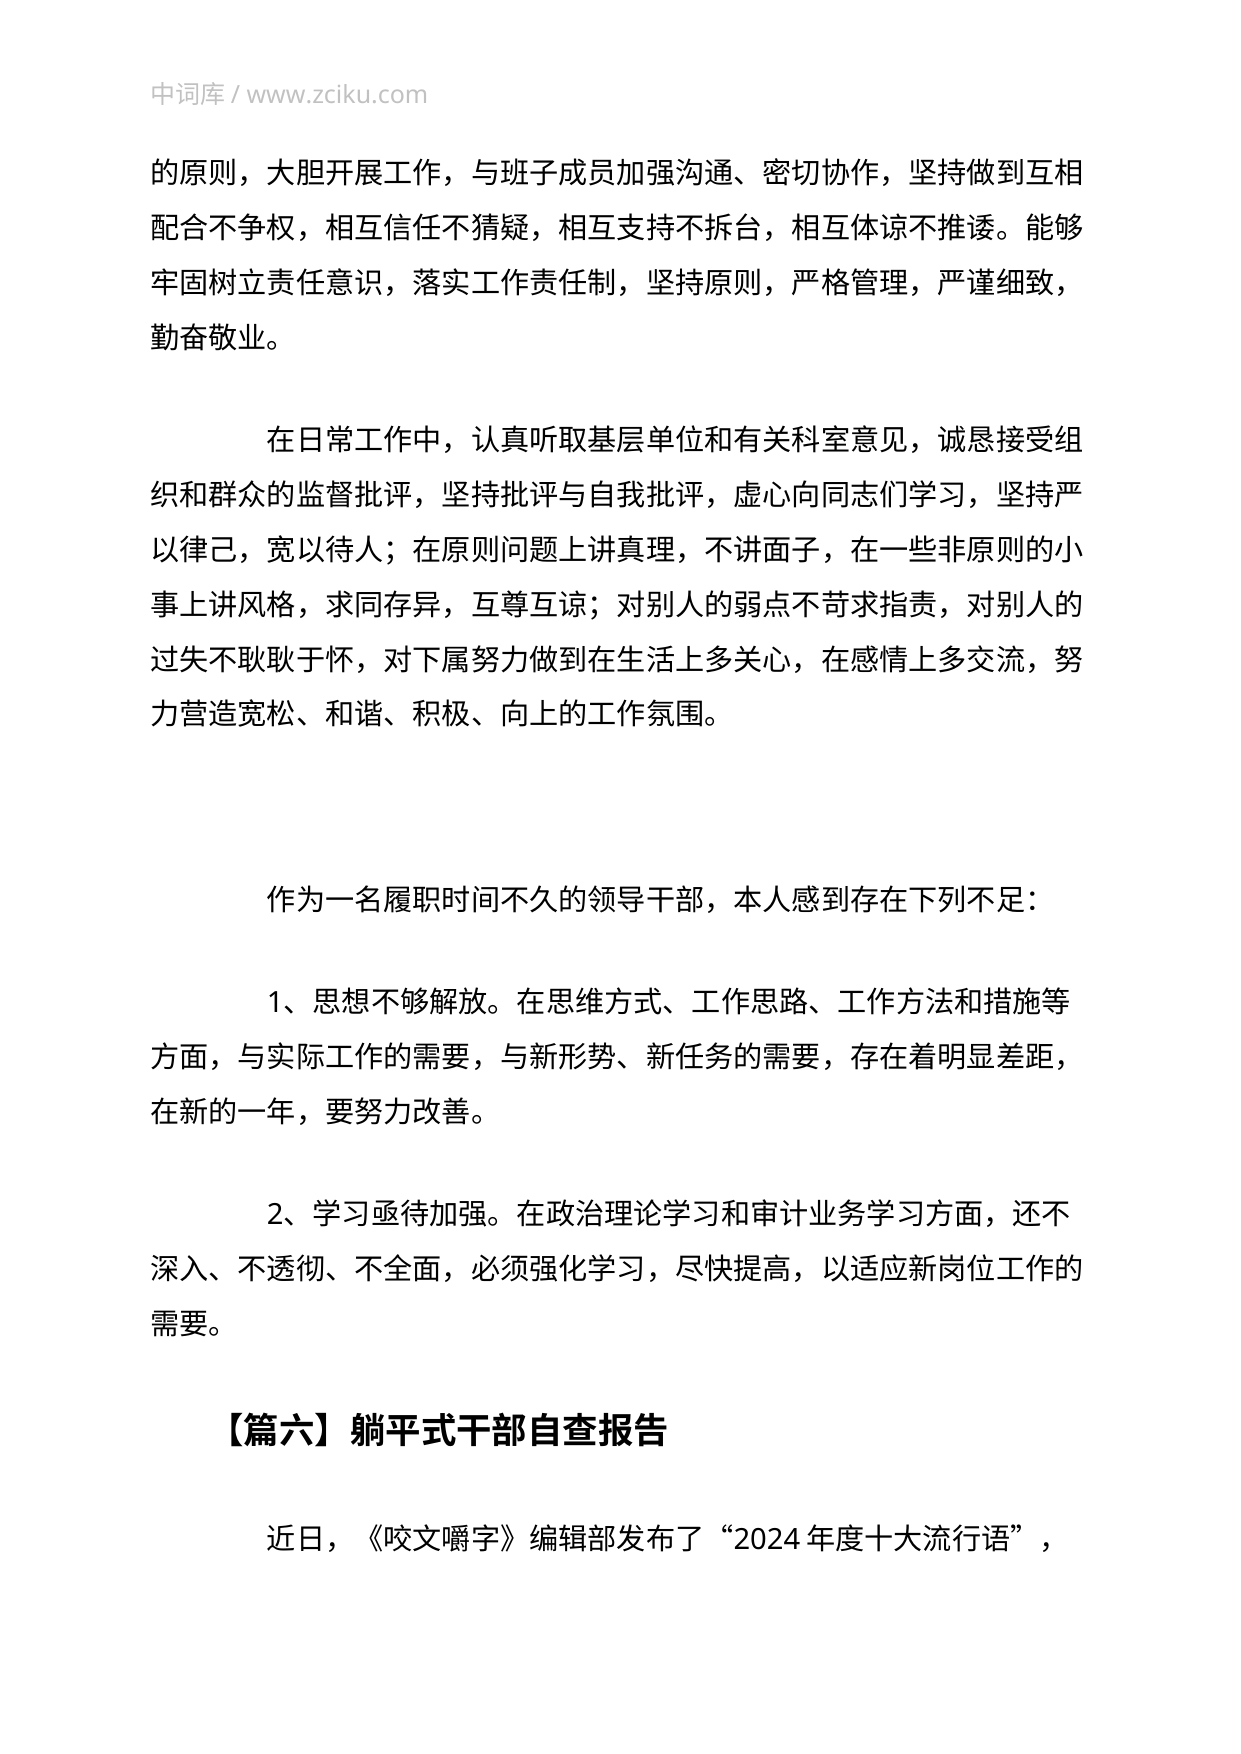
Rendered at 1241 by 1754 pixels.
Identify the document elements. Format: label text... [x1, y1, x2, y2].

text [150, 150, 1090, 357]
text 作为一名履职时间不久的领导干部，本人感到存在下列不足： [150, 877, 1090, 919]
text 【篇六】躺平式干部自查报告 [150, 1402, 1090, 1453]
text 2、学习亟待加强。在政治理论学习和审计业务学习方面，还不深入、不透彻、不全面，必须强化学习，尽快提高，以适应新岗位工作的需要。 [150, 1190, 1090, 1342]
text 在日常工作中，认真听取基层单位和有关科室意见，诚恳接受组织和群众的监督批评，坚持批评与自我批评，虚心向同志们学习，坚持严以律己，宽以待人；在原则问题上讲真理，不讲面子，在一些非原则的小事上讲风格，求同存异，互尊互谅；对别人的弱点不苛求指责，对别人的过失不耿耿于怀，对下属努力做到在生活上多关心，在感情上多交流，努力营造宽松、和谐、积极、向上的工作氛围。 [150, 416, 1090, 733]
text 1、思想不够解放。在思维方式、工作思路、工作方法和措施等方面，与实际工作的需要，与新形势、新任务的需要，存在着明显差距，在新的一年，要努力改善。 [150, 979, 1090, 1131]
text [150, 1515, 1090, 1558]
